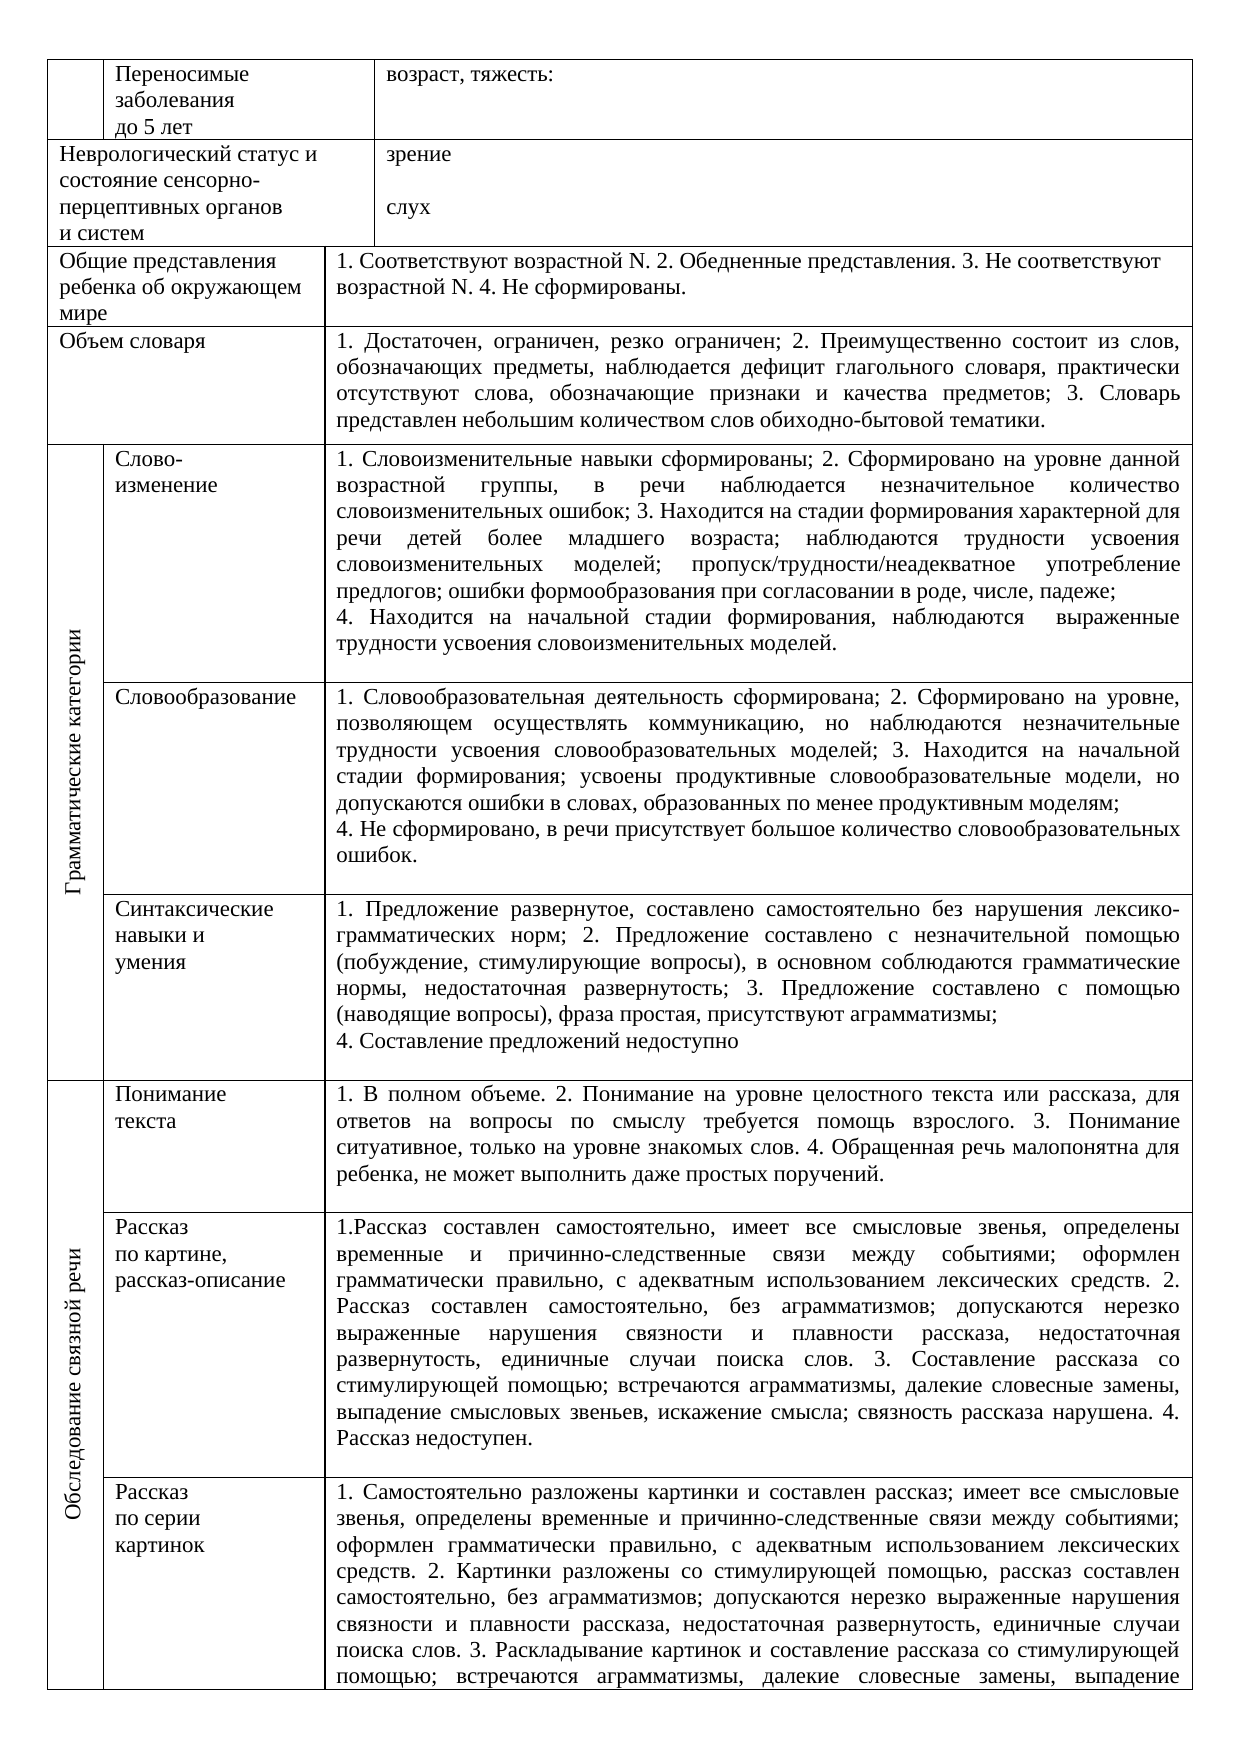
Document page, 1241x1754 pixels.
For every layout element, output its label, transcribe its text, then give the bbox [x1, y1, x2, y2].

table_cell 1. Словообразовательная деятельность сформирована; 2. Сформировано на уровне, позволяющем осуществлять коммуникацию, но наблюдаются незначительные трудности усвоения словообразовательных моделей; 3. Находится на начальной стадии формирования; усвоены продуктивные словообразовательные модели, но допускаются ошибки в словах, образованных по менее продуктивным моделям; 4. Не сформировано, в речи присутствует большое количество словообразовательных ошибок. [326, 683, 1192, 894]
table_cell Слово- изменение [104, 445, 324, 682]
table_cell Грамматические категории [48, 445, 103, 1079]
table_cell Словообразование [104, 683, 324, 894]
table_cell 1. Словоизменительные навыки сформированы; 2. Сформировано на уровне данной возрастной группы, в речи наблюдается незначительное количество словоизменительных ошибок; 3. Находится на стадии формирования характерной для речи детей более младшего возраста; наблюдаются трудности усвоения словоизменительных моделей; пропуск/трудности/неадекватное употребление предлогов; ошибки формообразования при согласовании в роде, числе, падеже; 4. Находится на начальной стадии формирования, наблюдаются выраженные трудности усвоения словоизменительных моделей. [326, 445, 1192, 682]
table_cell Объем словаря [48, 327, 324, 444]
table_cell Общие представления ребенка об окружающем мире [48, 247, 324, 326]
table_cell 1. Соответствуют возрастной N. 2. Обедненные представления. 3. Не соответствуют возрастной N. 4. Не сформированы. [326, 247, 1192, 326]
table_cell Синтаксические навыки и умения [104, 895, 324, 1079]
table_cell Обследование связной речи [48, 1081, 103, 1689]
table_cell возраст, тяжесть: [375, 60, 1192, 139]
table_cell Понимание текста [104, 1081, 324, 1212]
table_cell 1. В полном объеме. 2. Понимание на уровне целостного текста или рассказа, для ответов на вопросы по смыслу требуется помощь взрослого. 3. Понимание ситуативное, только на уровне знакомых слов. 4. Обращенная речь малопонятна для ребенка, не может выполнить даже простых поручений. [326, 1081, 1192, 1212]
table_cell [104, 1478, 324, 1689]
table_cell зрение слух [375, 140, 1192, 246]
table_cell Неврологический статус и состояние сенсорно-перцептивных органов и систем [48, 140, 374, 246]
table_cell 1.Рассказ составлен самостоятельно, имеет все смысловые звенья, определены временные и причинно-следственные связи между событиями; оформлен грамматически правильно, с адекватным использованием лексических средств. 2. Рассказ составлен самостоятельно, без аграмматизмов; допускаются нерезко выраженные нарушения связности и плавности рассказа, недостаточная развернутость, единичные случаи поиска слов. 3. Составление рассказа со стимулирующей помощью; встречаются аграмматизмы, далекие словесные замены, выпадение смысловых звеньев, искажение смысла; связность рассказа нарушена. 4. Рассказ недоступен. [326, 1213, 1192, 1477]
table_cell 1. Предложение развернутое, составлено самостоятельно без нарушения лексико-грамматических норм; 2. Предложение составлено с незначительной помощью (побуждение, стимулирующие вопросы), в основном соблюдаются грамматические нормы, недостаточная развернутость; 3. Предложение составлено с помощью (наводящие вопросы), фраза простая, присутствуют аграмматизмы; 4. Составление предложений недоступно [326, 895, 1192, 1079]
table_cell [326, 1478, 1192, 1689]
table_cell Переносимые заболевания до 5 лет [104, 60, 374, 139]
table_cell 1. Достаточен, ограничен, резко ограничен; 2. Преимущественно состоит из слов, обозначающих предметы, наблюдается дефицит глагольного словаря, практически отсутствуют слова, обозначающие признаки и качества предметов; 3. Словарь представлен небольшим количеством слов обиходно-бытовой тематики. [326, 327, 1192, 444]
table_cell Рассказ по картине, рассказ-описание [104, 1213, 324, 1477]
